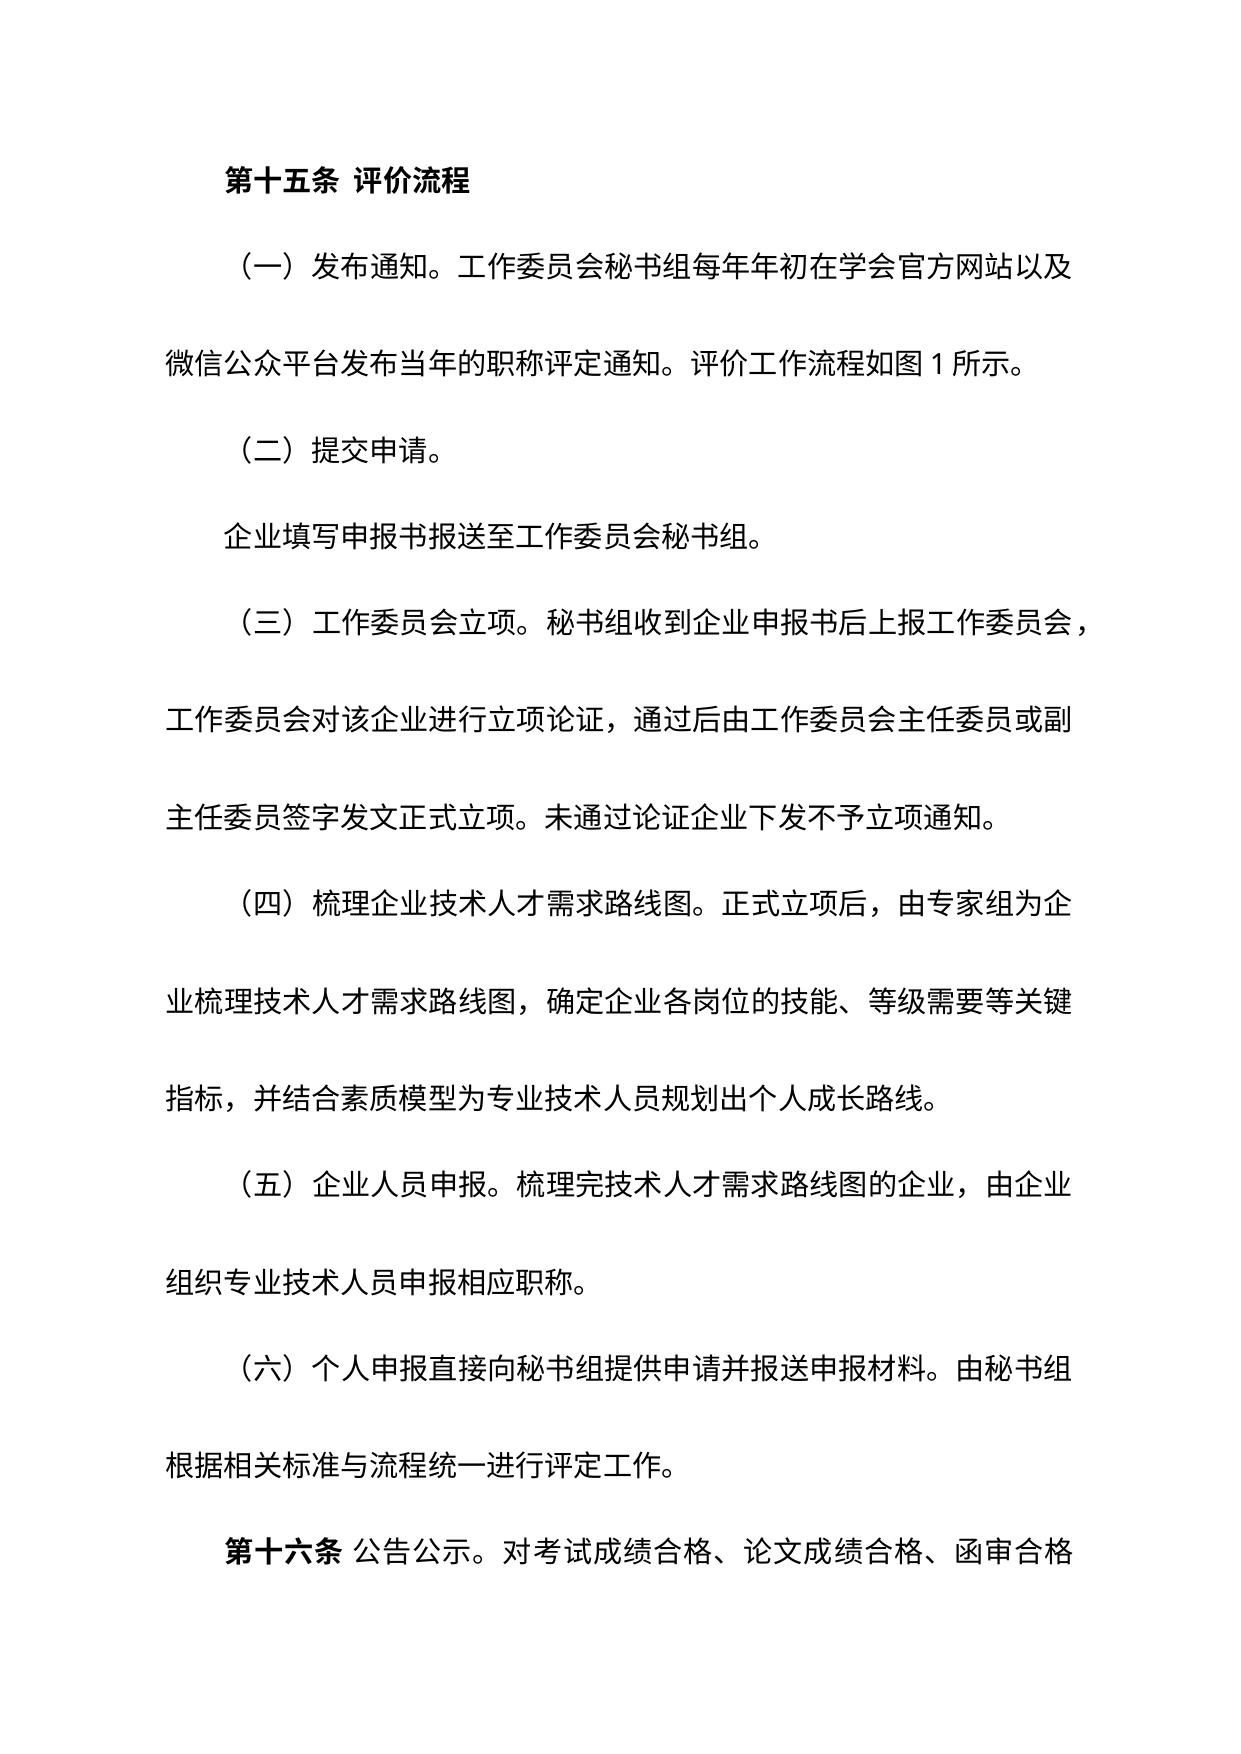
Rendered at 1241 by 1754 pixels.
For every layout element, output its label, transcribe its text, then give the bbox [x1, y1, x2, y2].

text （五）企业人员申报。梳理完技术人才需求路线图的企业，由企业组织专业技术人员申报相应职称。 [165, 1150, 1075, 1313]
text （四）梳理企业技术人才需求路线图。正式立项后，由专家组为企业梳理技术人才需求路线图，确定企业各岗位的技能、等级需要等关键指标，并结合素质模型为专业技术人员规划出个人成长路线。 [165, 869, 1075, 1129]
text （六）个人申报直接向秘书组提供申请并报送申报材料。由秘书组根据相关标准与流程统一进行评定工作。 [165, 1334, 1075, 1497]
text 第十五条 评价流程 [165, 146, 1075, 211]
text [165, 1518, 1075, 1583]
text （一）发布通知。工作委员会秘书组每年年初在学会官方网站以及微信公众平台发布当年的职称评定通知。评价工作流程如图1所示。 [165, 232, 1075, 395]
text 企业填写申报书报送至工作委员会秘书组。 [165, 502, 1075, 567]
text （二）提交申请。 [165, 416, 1075, 481]
text （三）工作委员会立项。秘书组收到企业申报书后上报工作委员会，工作委员会对该企业进行立项论证，通过后由工作委员会主任委员或副主任委员签字发文正式立项。未通过论证企业下发不予立项通知。 [165, 588, 1075, 848]
